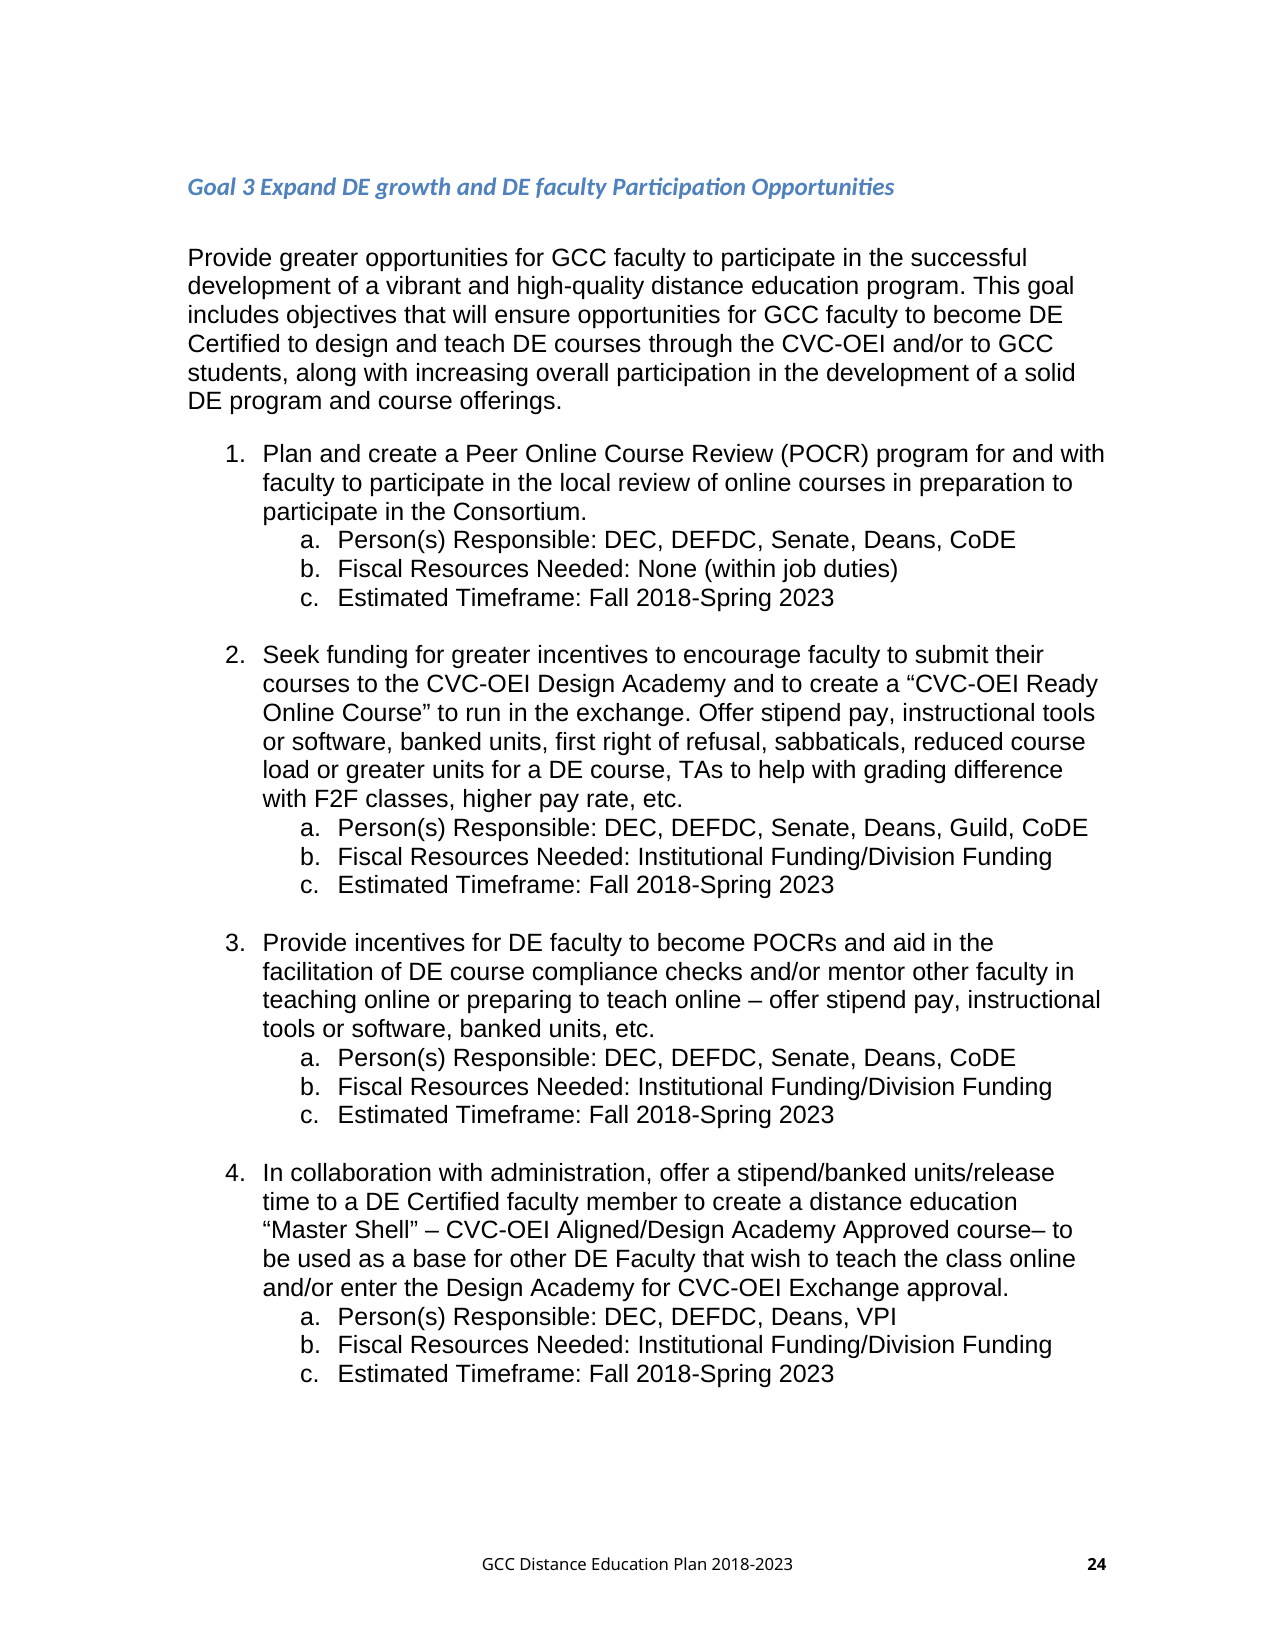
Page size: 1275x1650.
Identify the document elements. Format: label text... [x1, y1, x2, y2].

list Person(s) Responsible: DEC, DEFDC, Deans, VPI [300, 1302, 1106, 1330]
list Estimated Timeframe: Fall 2018-Spring 2023 [300, 1359, 1106, 1388]
list Estimated Timeframe: Fall 2018-Spring 2023 [300, 1100, 1106, 1129]
list Plan and create a Peer Online Course Review (POCR) program for and with faculty to participate in the local review of online courses in preparation to participate in the Consortium. [225, 439, 1106, 525]
list Fiscal Resources Needed: Institutional Funding/Division Funding [300, 842, 1106, 870]
list Estimated Timeframe: Fall 2018-Spring 2023 [300, 870, 1106, 899]
list Fiscal Resources Needed: Institutional Funding/Division Funding [300, 1330, 1106, 1359]
list Provide incentives for DE faculty to become POCRs and aid in the facilitation of DE course compliance checks and/or mentor other faculty in teaching online or preparing to teach online – offer stipend pay, instructional tools or software, banked units, etc. [225, 928, 1106, 1043]
list Person(s) Responsible: DEC, DEFDC, Senate, Deans, Guild, CoDE [300, 813, 1106, 842]
list In collaboration with administration, offer a stipend/banked units/release time to a DE Certified faculty member to create a distance education “Master Shell” – CVC-OEI Aligned/Design Academy Approved course– to be used as a base for other DE Faculty that wish to teach the class online and/or enter the Design Academy for CVC-OEI Exchange approval. [225, 1158, 1106, 1302]
list Person(s) Responsible: DEC, DEFDC, Senate, Deans, CoDE [300, 1043, 1106, 1072]
list Person(s) Responsible: DEC, DEFDC, Senate, Deans, CoDE [300, 525, 1106, 554]
list Estimated Timeframe: Fall 2018-Spring 2023 [300, 583, 1106, 612]
list Seek funding for greater incentives to encourage faculty to submit their courses to the CVC-OEI Design Academy and to create a “CVC-OEI Ready Online Course” to run in the exchange. Offer stipend pay, instructional tools or software, banked units, first right of refusal, sabbaticals, reduced course load or greater units for a DE course, TAs to help with grading difference with F2F classes, higher pay rate, etc. [225, 640, 1106, 813]
list Fiscal Resources Needed: None (within job duties) [300, 554, 1106, 583]
text Provide greater opportunities for GCC faculty to participate in the successful development of a vibrant and high-quality distance education program. This goal includes objectives that will ensure opportunities for GCC faculty to become DE Certified to design and teach DE courses through the CVC-OEI and/or to GCC students, along with increasing overall participation in the development of a solid DE program and course offerings. [187, 243, 1106, 415]
subtitle Goal 3 Expand DE growth and DE faculty Participation Opportunities [187, 171, 1106, 201]
list Fiscal Resources Needed: Institutional Funding/Division Funding [300, 1072, 1106, 1100]
